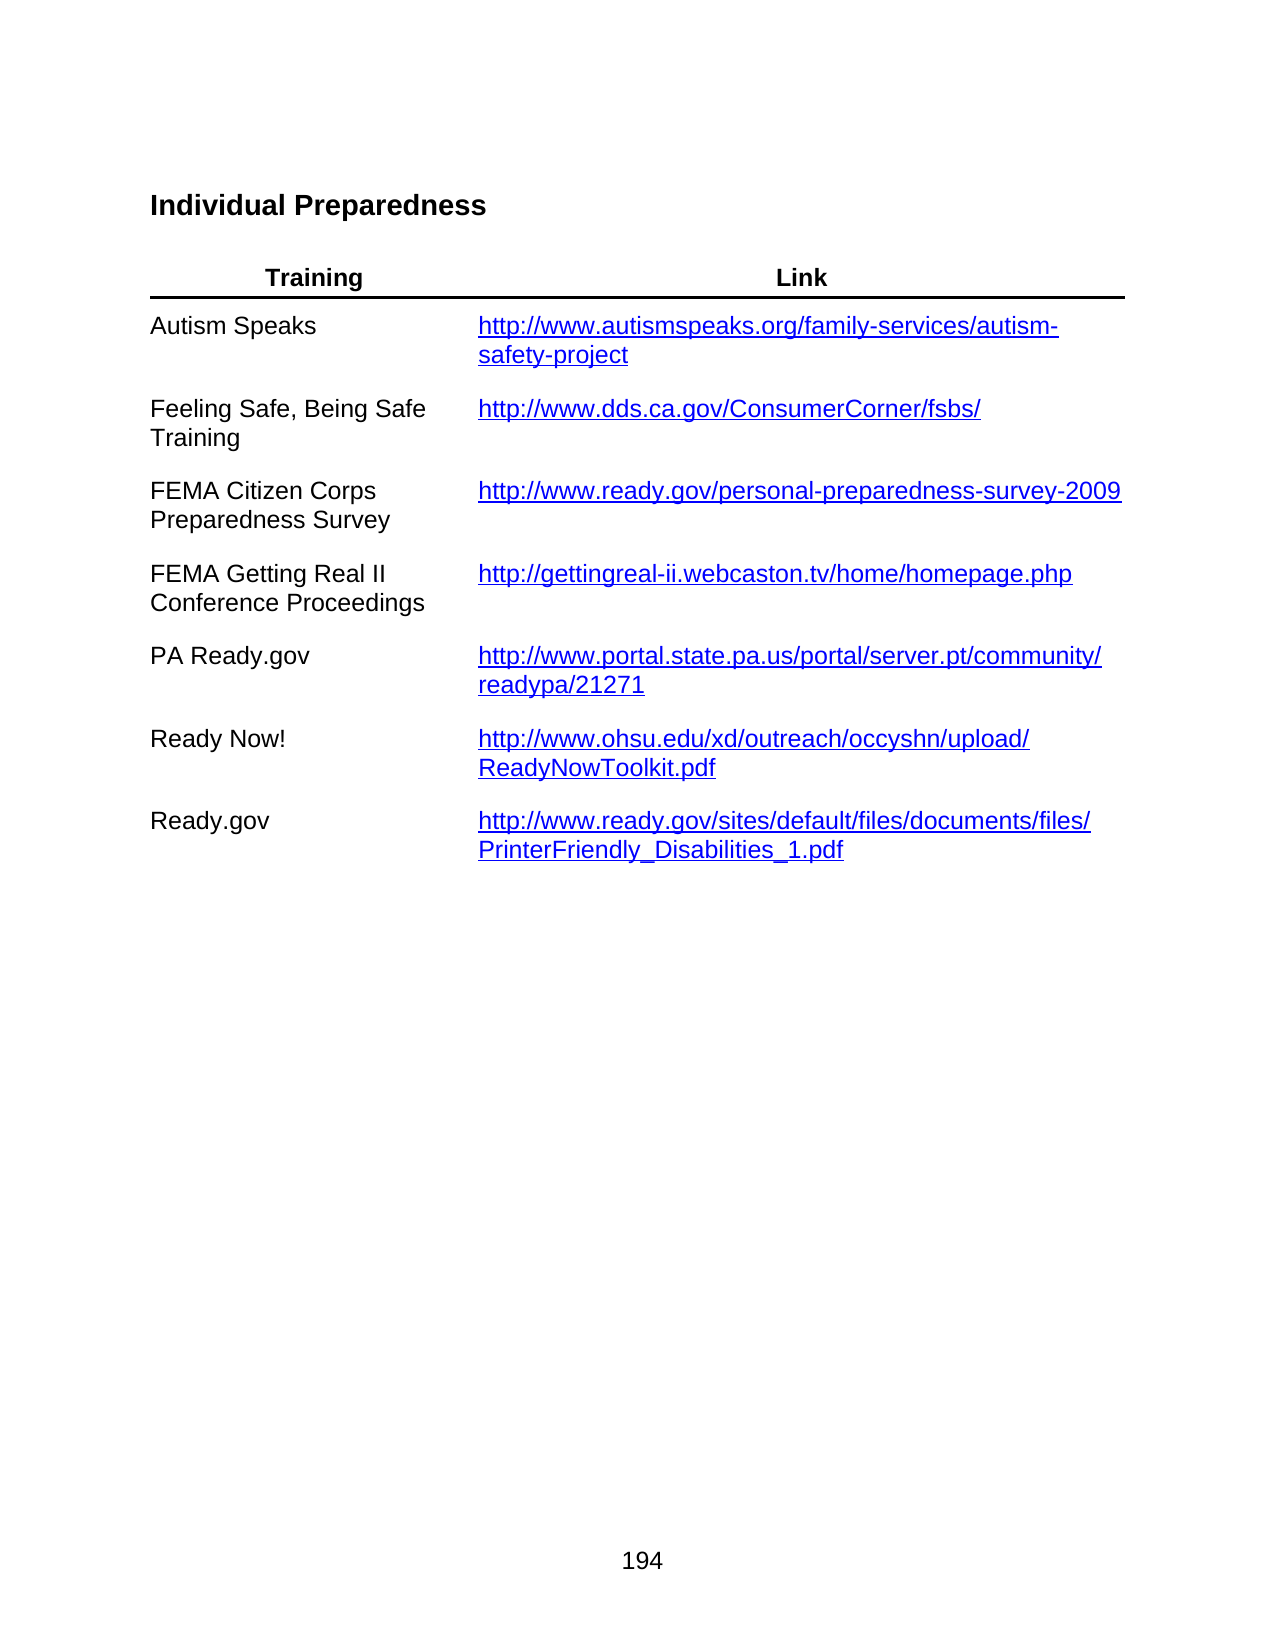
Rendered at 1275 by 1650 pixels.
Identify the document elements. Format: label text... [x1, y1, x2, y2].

table_cell Feeling Safe, Being Safe Training [150, 381, 478, 464]
table_cell http://gettingreal-ii.webcaston.tv/home/homepage.php [478, 546, 1125, 629]
table_cell http://www.ohsu.edu/xd/outreach/occyshn/upload/ReadyNowToolkit.pdf [478, 711, 1125, 794]
table_cell Ready.gov [150, 794, 478, 876]
table_cell http://www.dds.ca.gov/ConsumerCorner/fsbs/ [478, 381, 1125, 464]
table_cell PA Ready.gov [150, 629, 478, 711]
table_cell http://www.ready.gov/personal-preparedness-survey-2009 [478, 464, 1125, 546]
subtitle Individual Preparedness [150, 187, 1134, 221]
table_cell FEMA Citizen Corps Preparedness Survey [150, 464, 478, 546]
table_header Link [478, 259, 1125, 296]
table_cell Ready Now! [150, 711, 478, 794]
table_cell Autism Speaks [150, 299, 478, 381]
table_cell FEMA Getting Real II Conference Proceedings [150, 546, 478, 629]
table_cell http://www.autismspeaks.org/family-services/autism-safety-project [478, 299, 1125, 381]
table_cell http://www.ready.gov/sites/default/files/documents/files/PrinterFriendly_Disabilities_1.pdf [478, 794, 1125, 876]
table_header Training [150, 259, 478, 296]
table_cell http://www.portal.state.pa.us/portal/server.pt/community/readypa/21271 [478, 629, 1125, 711]
